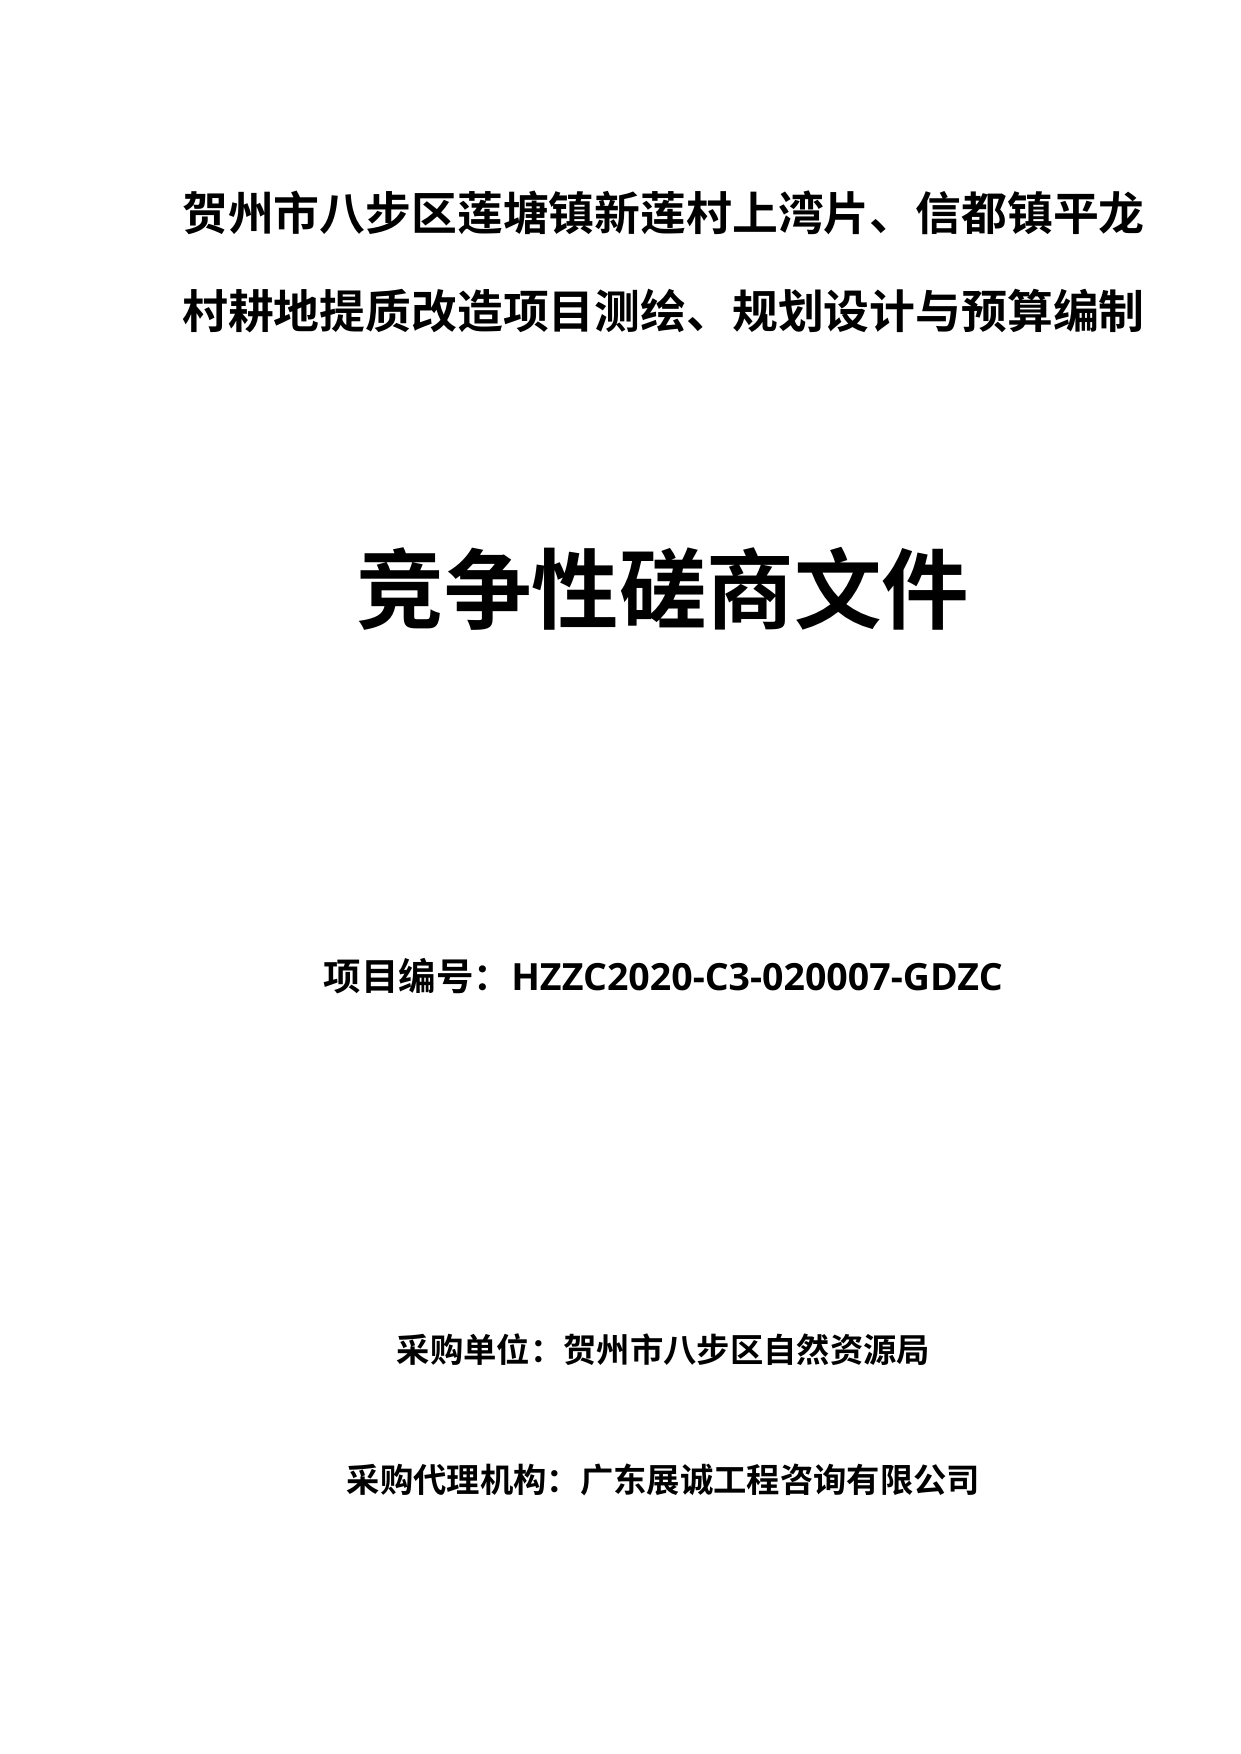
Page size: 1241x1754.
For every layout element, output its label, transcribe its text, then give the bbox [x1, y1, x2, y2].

text 项目编号：HZZC2020-C3-020007-GDZC [175, 942, 1151, 1007]
text 采购单位：贺州市八步区自然资源局 [175, 1316, 1151, 1381]
text 竞争性磋商文件 [356, 519, 1151, 649]
text 贺州市八步区莲塘镇新莲村上湾片、信都镇平龙村耕地提质改造项目测绘、规划设计与预算编制 [175, 162, 1151, 357]
text 采购代理机构：广东展诚工程咨询有限公司 [175, 1445, 1151, 1510]
